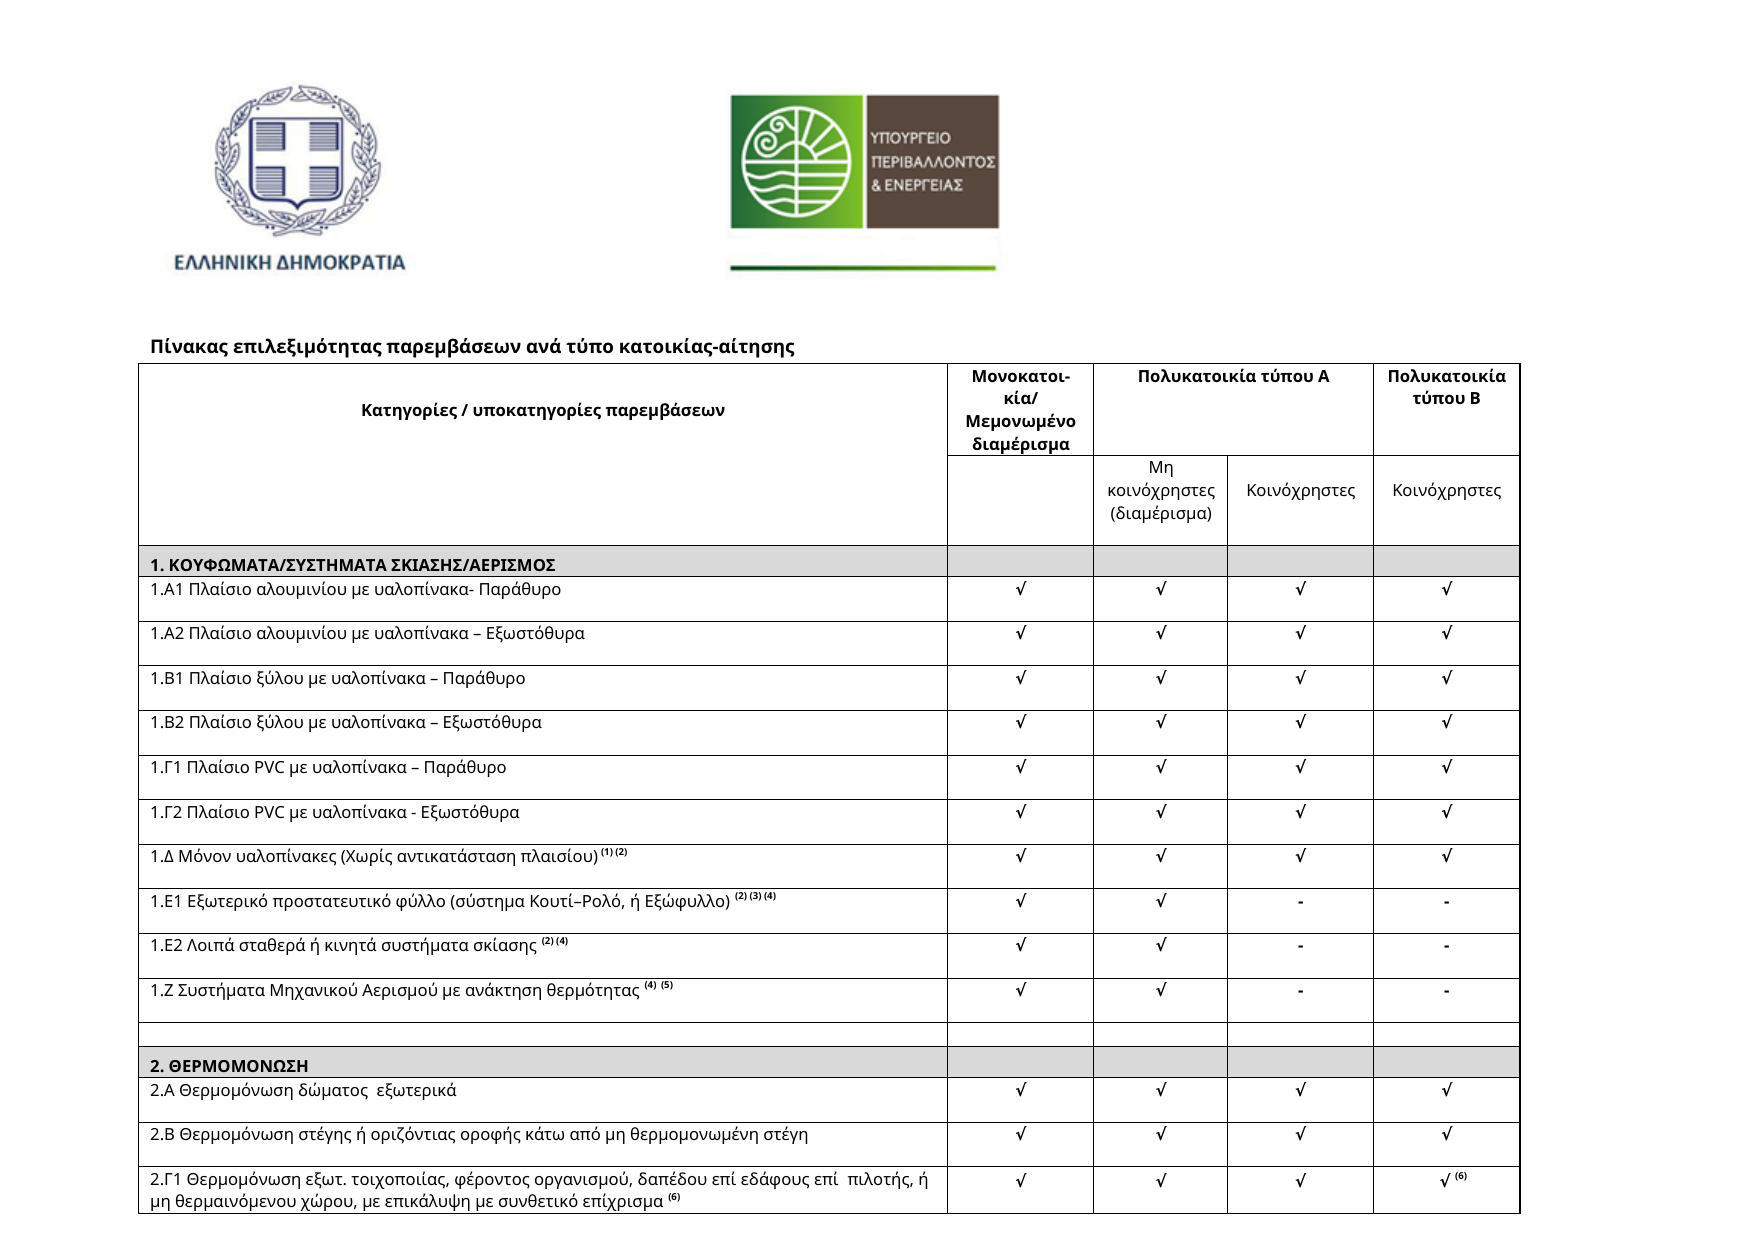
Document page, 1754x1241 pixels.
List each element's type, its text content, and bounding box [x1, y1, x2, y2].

table_cell [139, 455, 947, 545]
table_cell √ [1228, 1078, 1373, 1122]
table_cell - [1374, 889, 1519, 933]
table_cell - [1228, 979, 1373, 1022]
picture [150, 73, 1015, 284]
table_cell √ [1374, 622, 1519, 665]
table_cell 1.Ζ Συστήματα Μηχανικού Αερισμού με ανάκτηση θερμότητας (4) (5) [139, 979, 947, 1022]
table_cell √ [1228, 711, 1373, 754]
table_cell - [1374, 979, 1519, 1022]
table_cell [948, 456, 1093, 545]
table_cell √ [1228, 800, 1373, 844]
table_cell [1228, 546, 1373, 576]
table_cell √ [948, 577, 1093, 621]
table_cell Μη κοινόχρηστες (διαμέρισμα) [1094, 456, 1227, 545]
table_cell - [1228, 889, 1373, 933]
table_cell 1.Γ2 Πλαίσιο PVC με υαλοπίνακα - Εξωστόθυρα [139, 800, 947, 844]
table_cell √ [948, 889, 1093, 933]
table_cell 1.Γ1 Πλαίσιο PVC με υαλοπίνακα – Παράθυρο [139, 756, 947, 799]
table_cell 1.B2 Πλαίσιο ξύλου με υαλοπίνακα – Εξωστόθυρα [139, 711, 947, 754]
table_cell [948, 546, 1093, 576]
table_cell √ [948, 756, 1093, 799]
table_cell √ [948, 622, 1093, 665]
table_header Πολυκατοικία τύπου Α [1094, 364, 1373, 455]
table_cell [1228, 1023, 1373, 1046]
table_cell 2. ΘΕΡΜΟΜΟΝΩΣΗ [139, 1047, 947, 1077]
table_cell √ [1374, 800, 1519, 844]
table_cell [1374, 546, 1519, 576]
table_cell 1.Ε1 Εξωτερικό προστατευτικό φύλλο (σύστημα Κουτί–Ρολό, ή Εξώφυλλο) (2) (3) (4) [139, 889, 947, 933]
table_cell √ [948, 800, 1093, 844]
table_cell √ [1094, 889, 1227, 933]
table_cell 1.B1 Πλαίσιο ξύλου με υαλοπίνακα – Παράθυρο [139, 666, 947, 710]
table_cell [948, 1023, 1093, 1046]
table_cell √ [1374, 711, 1519, 754]
table_cell √ [1094, 1123, 1227, 1166]
table_cell √ [1228, 756, 1373, 799]
table_cell 1.Ε2 Λοιπά σταθερά ή κινητά συστήματα σκίασης (2) (4) [139, 934, 947, 977]
table_cell √ [1374, 1078, 1519, 1122]
table_cell √ [948, 666, 1093, 710]
table_cell √ (6) [1374, 1167, 1519, 1213]
table_cell √ [1094, 979, 1227, 1022]
table_cell √ [1228, 1123, 1373, 1166]
table_cell 1.Δ Μόνον υαλοπίνακες (Χωρίς αντικατάσταση πλαισίου) (1) (2) [139, 845, 947, 888]
table_cell √ [1228, 577, 1373, 621]
subtitle Πίνακας επιλεξιμότητας παρεμβάσεων ανά τύπο κατοικίας-αίτησης [150, 334, 1604, 359]
table_cell 2.Β Θερμομόνωση στέγης ή οριζόντιας οροφής κάτω από μη θερμομονωμένη στέγη [139, 1123, 947, 1166]
table_cell √ [1094, 1167, 1227, 1213]
table_cell √ [1094, 666, 1227, 710]
table_cell √ [1094, 934, 1227, 977]
table_cell √ [1228, 666, 1373, 710]
table_cell √ [1094, 577, 1227, 621]
table_cell √ [948, 979, 1093, 1022]
table_cell √ [1374, 666, 1519, 710]
table_cell [1374, 1047, 1519, 1077]
table_cell 1.Α1 Πλαίσιο αλουμινίου με υαλοπίνακα- Παράθυρο [139, 577, 947, 621]
table_cell √ [1374, 577, 1519, 621]
table_cell [948, 1047, 1093, 1077]
table_cell 2.A Θερμομόνωση δώματος εξωτερικά [139, 1078, 947, 1122]
table_cell √ [1094, 756, 1227, 799]
table_cell √ [1228, 622, 1373, 665]
table_cell √ [1228, 1167, 1373, 1213]
table_cell 2.Γ1 Θερμομόνωση εξωτ. τοιχοποιίας, φέροντος οργανισμού, δαπέδου επί εδάφους επί πιλοτής, ή μη θερμαινόμενου χώρου, με επικάλυψη με συνθετικό επίχρισμα (6) [139, 1167, 947, 1213]
table_header Πολυκατοικία τύπου Β [1374, 364, 1519, 455]
table_cell √ [1094, 711, 1227, 754]
table_cell 1. ΚΟΥΦΩΜΑΤΑ/ΣΥΣΤΗΜΑΤΑ ΣΚΙΑΣΗΣ/ΑΕΡΙΣΜΟΣ [139, 546, 947, 576]
table_cell √ [948, 1078, 1093, 1122]
table_cell √ [948, 934, 1093, 977]
table_cell [1094, 1047, 1227, 1077]
table_cell √ [1374, 845, 1519, 888]
table_cell √ [1094, 845, 1227, 888]
table_cell Κοινόχρηστες [1374, 456, 1519, 545]
table_cell √ [1374, 756, 1519, 799]
table_cell √ [948, 1167, 1093, 1213]
table_cell 1.Α2 Πλαίσιο αλουμινίου με υαλοπίνακα – Εξωστόθυρα [139, 622, 947, 665]
table_header Κατηγορίες / υποκατηγορίες παρεμβάσεων [139, 364, 947, 455]
table_cell - [1374, 934, 1519, 977]
table_cell √ [1094, 800, 1227, 844]
table_cell [1094, 1023, 1227, 1046]
table_cell √ [1094, 1078, 1227, 1122]
table_cell √ [1094, 622, 1227, 665]
table_cell √ [1374, 1123, 1519, 1166]
table_cell √ [948, 845, 1093, 888]
table_cell [1374, 1023, 1519, 1046]
table_cell Κοινόχρηστες [1228, 456, 1373, 545]
table_cell [1228, 1047, 1373, 1077]
table_cell [1094, 546, 1227, 576]
table_cell - [1228, 934, 1373, 977]
table_header Μονοκατοι-κία/Μεμονωμένο διαμέρισμα [948, 364, 1093, 455]
table_cell √ [948, 711, 1093, 754]
table_cell √ [948, 1123, 1093, 1166]
table_cell [139, 1023, 947, 1046]
table_cell √ [1228, 845, 1373, 888]
